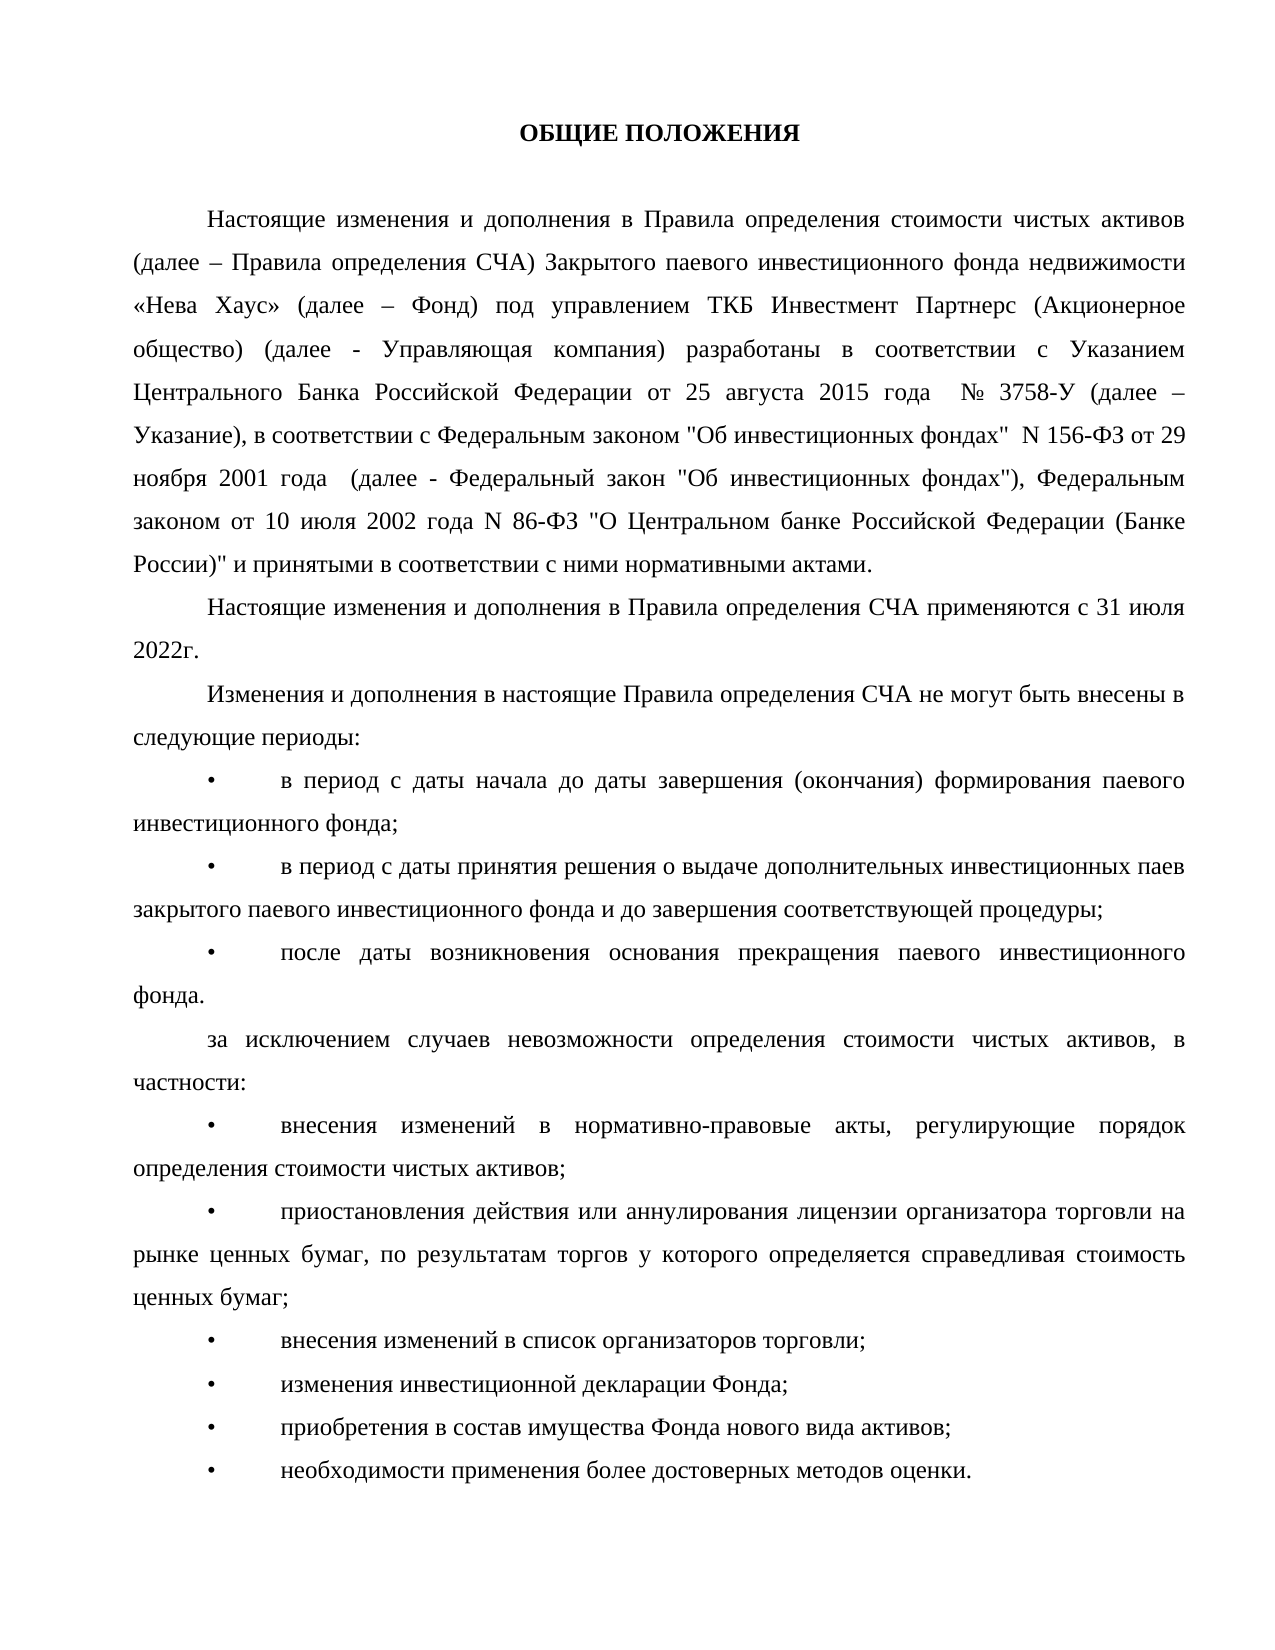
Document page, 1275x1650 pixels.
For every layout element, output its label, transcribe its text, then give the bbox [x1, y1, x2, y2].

text за исключением случаев невозможности определения стоимости чистых активов, в частности: [133, 1024, 1186, 1096]
text Изменения и дополнения в настоящие Правила определения СЧА не могут быть внесены в следующие периоды: [133, 679, 1186, 751]
list в период с даты принятия решения о выдаче дополнительных инвестиционных паев закрытого паевого инвестиционного фонда и до завершения соответствующей процедуры; [133, 851, 1186, 923]
list внесения изменений в нормативно-правовые акты, регулирующие порядок определения стоимости чистых активов; [133, 1110, 1186, 1182]
list внесения изменений в список организаторов торговли; [133, 1326, 1186, 1354]
list изменения инвестиционной декларации Фонда; [133, 1369, 1186, 1397]
list необходимости применения более достоверных методов оценки. [133, 1455, 1186, 1484]
list после даты возникновения основания прекращения паевого инвестиционного фонда. [133, 937, 1186, 1009]
text Общие положения [133, 118, 1186, 147]
list в период с даты начала до даты завершения (окончания) формирования паевого инвестиционного фонда; [133, 765, 1186, 837]
text Настоящие изменения и дополнения в Правила определения СЧА применяются с 31 июля 2022г. [133, 592, 1186, 664]
list приобретения в состав имущества Фонда нового вида активов; [133, 1412, 1186, 1441]
list приостановления действия или аннулирования лицензии организатора торговли на рынке ценных бумаг, по результатам торгов у которого определяется справедливая стоимость ценных бумаг; [133, 1196, 1186, 1311]
text Настоящие изменения и дополнения в Правила определения стоимости чистых активов (далее – Правила определения СЧА) Закрытого паевого инвестиционного фонда недвижимости «Нева Хаус» (далее – Фонд) под управлением ТКБ Инвестмент Партнерс (Акционерное общество) (далее - Управляющая компания) разработаны в соответствии с Указанием Центрального Банка Российской Федерации от 25 августа 2015 года № 3758-У (далее – Указание), в соответствии с Федеральным законом "Об инвестиционных фондах" N 156-ФЗ от 29 ноября 2001 года (далее - Федеральный закон "Об инвестиционных фондах"), Федеральным законом от 10 июля 2002 года N 86-ФЗ "О Центральном банке Российской Федерации (Банке России)" и принятыми в соответствии с ними нормативными актами. [133, 204, 1186, 578]
